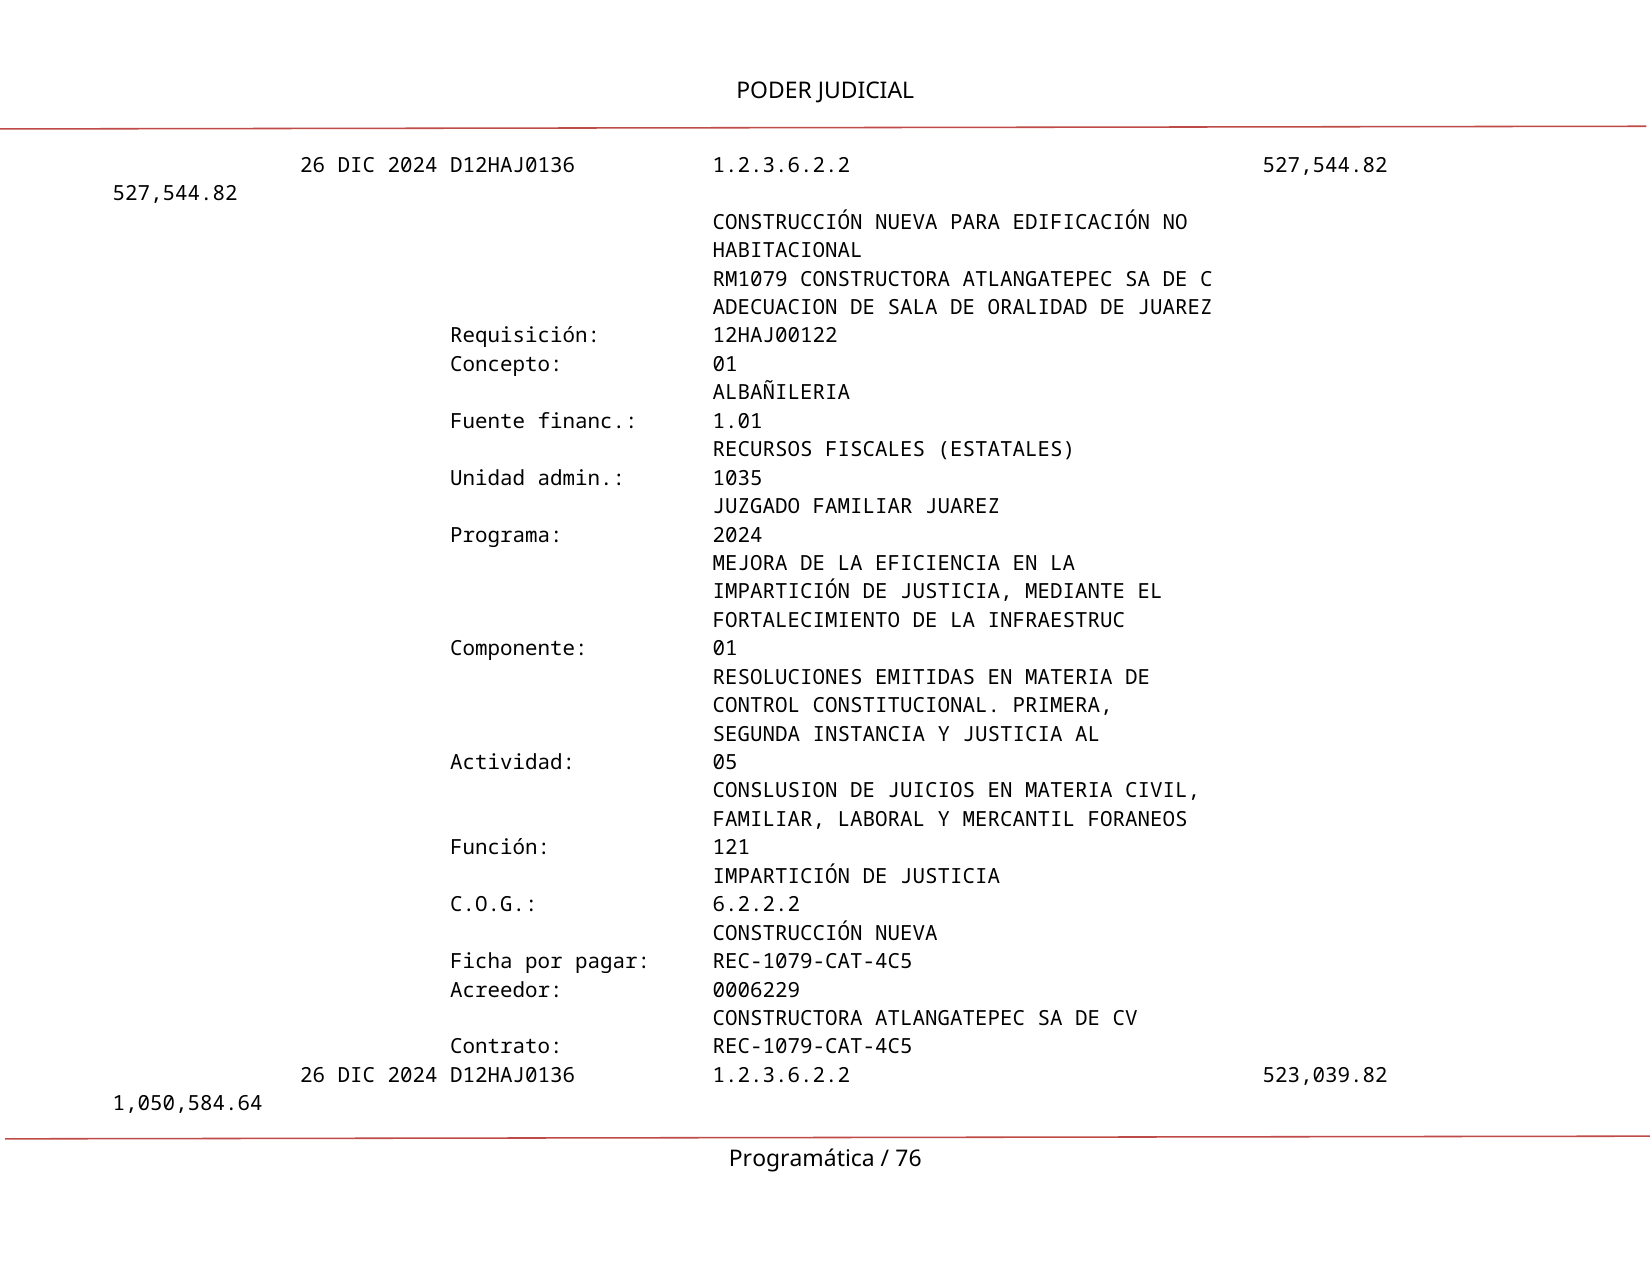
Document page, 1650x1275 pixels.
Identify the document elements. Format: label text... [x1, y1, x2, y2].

text ADECUACION DE SALA DE ORALIDAD DE JUAREZ [112, 292, 1537, 321]
text CONSLUSION DE JUICIOS EN MATERIA CIVIL, [112, 776, 1537, 804]
text Función: 121 [112, 832, 1537, 861]
text Programa: 2024 [112, 520, 1537, 548]
text SEGUNDA INSTANCIA Y JUSTICIA AL [112, 719, 1537, 747]
text FAMILIAR, LABORAL Y MERCANTIL FORANEOS [112, 804, 1537, 832]
text Requisición: 12HAJ00122 [112, 321, 1537, 349]
text ALBAÑILERIA [112, 377, 1537, 406]
text CONTROL CONSTITUCIONAL. PRIMERA, [112, 690, 1537, 719]
text JUZGADO FAMILIAR JUAREZ [112, 491, 1537, 520]
text Unidad admin.: 1035 [112, 463, 1537, 491]
text RM1079 CONSTRUCTORA ATLANGATEPEC SA DE C [112, 264, 1537, 292]
text Actividad: 05 [112, 747, 1537, 776]
text CONSTRUCCIÓN NUEVA [112, 918, 1537, 946]
text IMPARTICIÓN DE JUSTICIA [112, 861, 1537, 889]
text Contrato: REC-1079-CAT-4C5 [112, 1032, 1537, 1060]
text Fuente financ.: 1.01 [112, 406, 1537, 434]
text Concepto: 01 [112, 349, 1537, 377]
text Componente: 01 [112, 633, 1537, 662]
text MEJORA DE LA EFICIENCIA EN LA [112, 548, 1537, 577]
text 26 DIC 2024 D12HAJ0136 1.2.3.6.2.2 527,544.82 527,544.82 [112, 150, 1537, 207]
text Acreedor: 0006229 [112, 975, 1537, 1003]
text CONSTRUCCIÓN NUEVA PARA EDIFICACIÓN NO [112, 207, 1537, 235]
text C.O.G.: 6.2.2.2 [112, 889, 1537, 918]
text Ficha por pagar: REC-1079-CAT-4C5 [112, 946, 1537, 975]
text RESOLUCIONES EMITIDAS EN MATERIA DE [112, 662, 1537, 690]
text 26 DIC 2024 D12HAJ0136 1.2.3.6.2.2 523,039.82 1,050,584.64 [112, 1060, 1537, 1117]
text HABITACIONAL [112, 235, 1537, 264]
text IMPARTICIÓN DE JUSTICIA, MEDIANTE EL [112, 577, 1537, 605]
text CONSTRUCTORA ATLANGATEPEC SA DE CV [112, 1003, 1537, 1032]
text FORTALECIMIENTO DE LA INFRAESTRUC [112, 605, 1537, 633]
text RECURSOS FISCALES (ESTATALES) [112, 434, 1537, 463]
